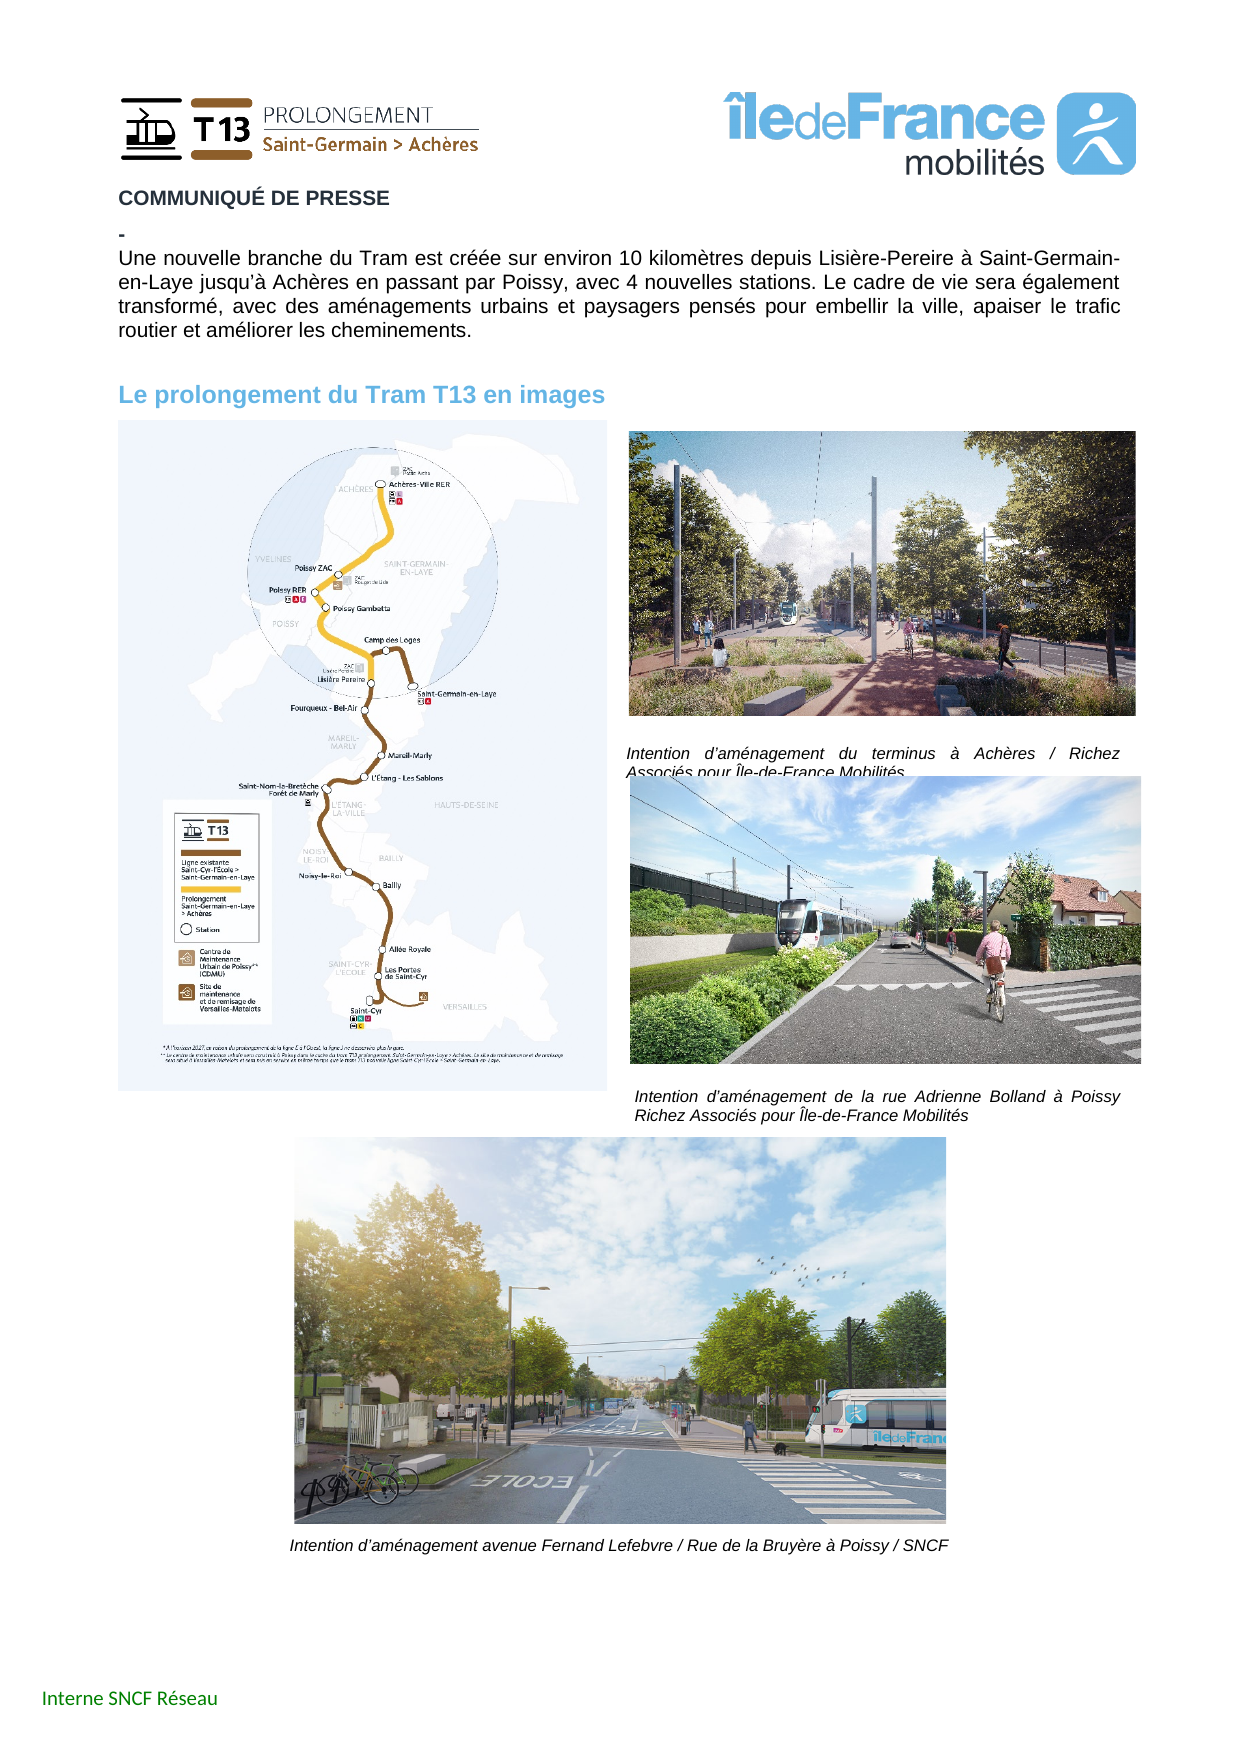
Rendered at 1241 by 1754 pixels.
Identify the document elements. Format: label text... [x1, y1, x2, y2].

text Intention d’aménagement avenue Fernand Lefebvre / Rue de la Bruyère à Poissy / SNCF [118, 1536, 1122, 1555]
picture [630, 776, 1142, 1064]
picture [628, 431, 1136, 716]
picture [107, 86, 499, 171]
picture [118, 420, 608, 1091]
subtitle Le prolongement du Tram T13 en images [118, 379, 1122, 408]
picture [294, 1137, 947, 1524]
text Une nouvelle branche du Tram est créée sur environ 10 kilomètres depuis Lisière-Pereire à Saint-Germain-en-Laye jusqu’à Achères en passant par Poissy, avec 4 nouvelles stations. Le cadre de vie sera également transformé, avec des aménagements urbains et paysagers pensés pour embellir la ville, apaiser le trafic routier et améliorer les cheminements. [118, 246, 1122, 342]
text Intention d’aménagement du terminus à Achères / Richez Associés pour Île-de-France Mobilités [608, 712, 1122, 782]
text Intention d’aménagement de la rue Adrienne Bolland à Poissy Richez Associés pour Île-de-France Mobilités [634, 1087, 1122, 1125]
